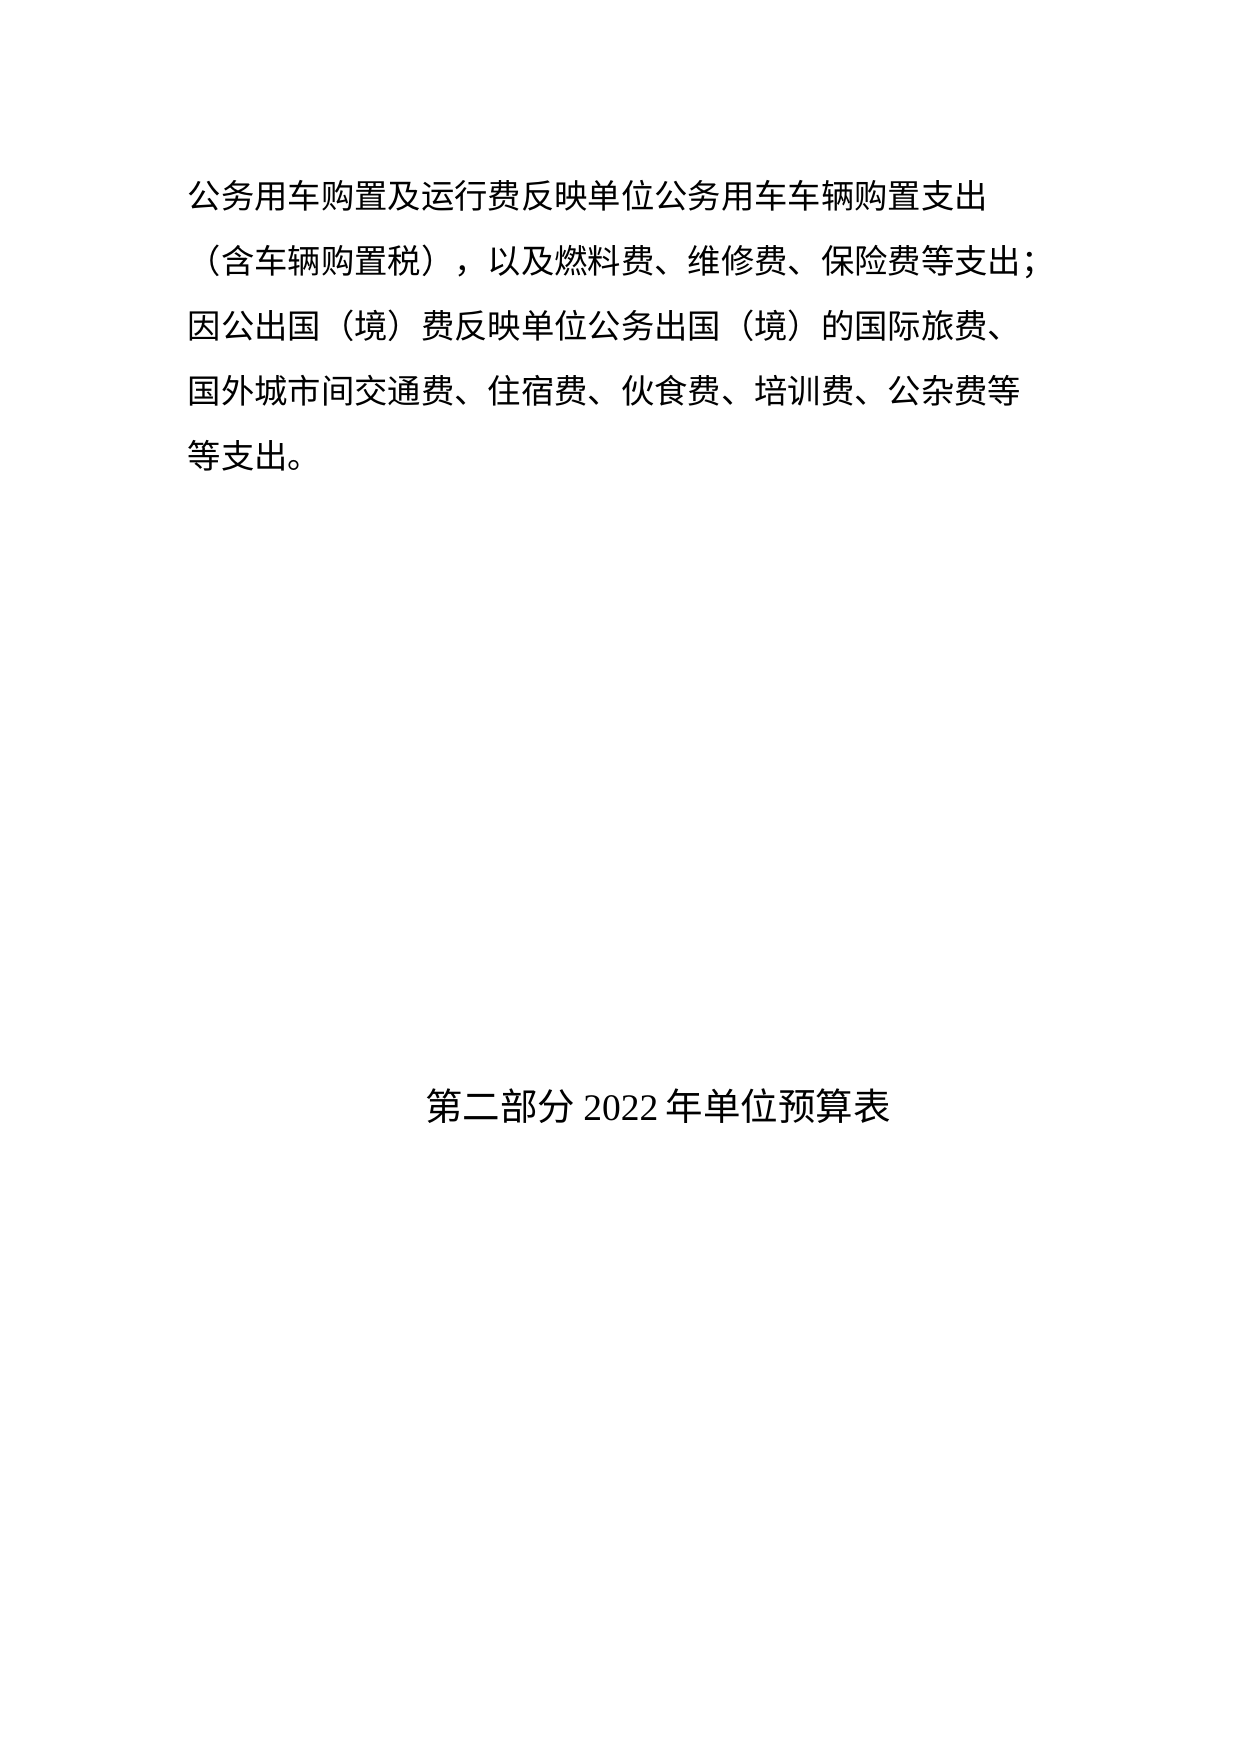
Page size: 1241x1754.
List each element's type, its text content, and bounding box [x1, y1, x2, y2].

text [187, 162, 1053, 487]
text 第二部分 2022年单位预算表 [187, 1072, 1053, 1137]
